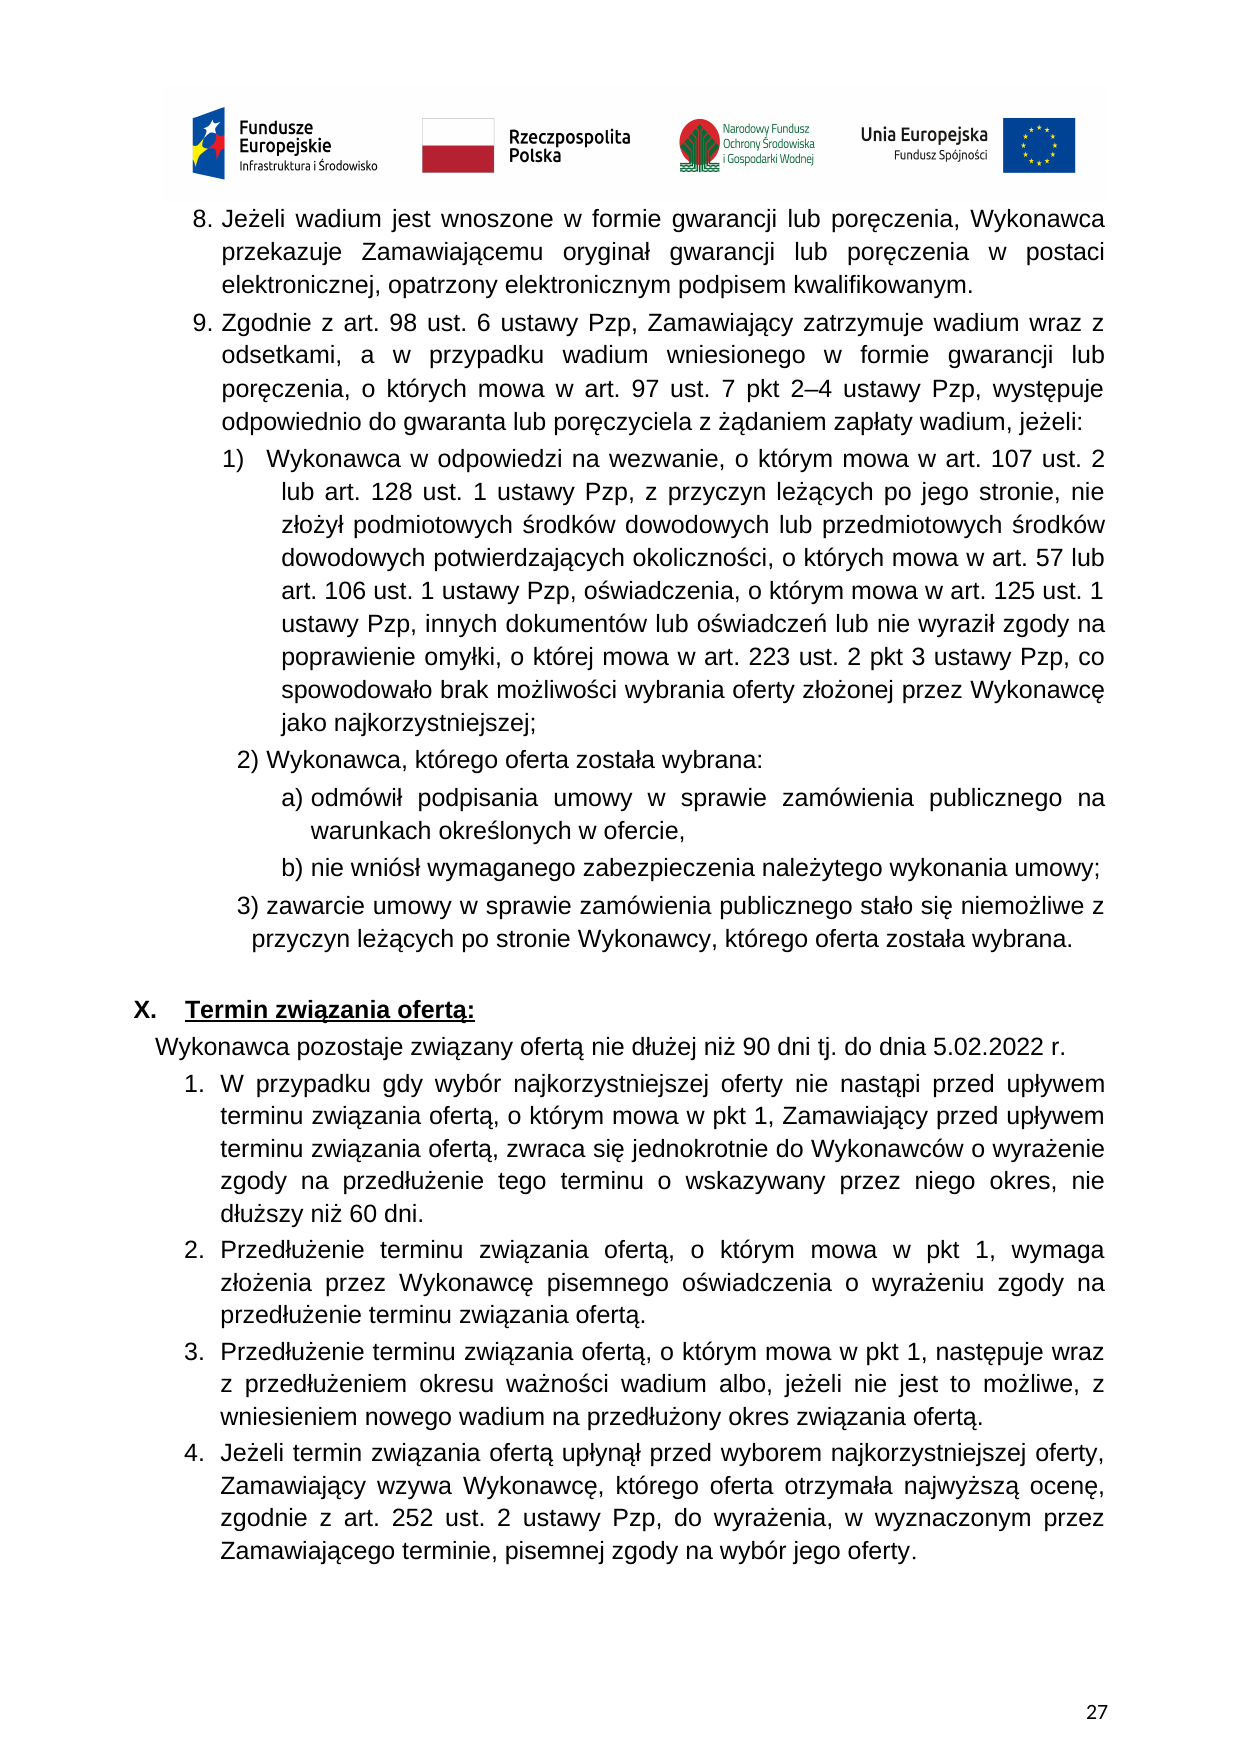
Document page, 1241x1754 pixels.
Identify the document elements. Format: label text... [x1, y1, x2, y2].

picture [162, 86, 1107, 202]
list Jeżeli wadium jest wnoszone w formie gwarancji lub poręczenia, Wykonawca przekazuje Zamawiającemu oryginał gwarancji lub poręczenia w postaci elektronicznej, opatrzony elektronicznym podpisem kwalifikowanym. [192, 204, 1106, 299]
list Przedłużenie terminu związania ofertą, o którym mowa w pkt 1, następuje wraz z przedłużeniem okresu ważności wadium albo, jeżeli nie jest to możliwe, z wniesieniem nowego wadium na przedłużony okres związania ofertą. [184, 1337, 1106, 1430]
list zawarcie umowy w sprawie zamówienia publicznego stało się niemożliwe z przyczyn leżących po stronie Wykonawcy, którego oferta została wybrana. [237, 891, 1106, 952]
list Przedłużenie terminu związania ofertą, o którym mowa w pkt 1, wymaga złożenia przez Wykonawcę pisemnego oświadczenia o wyrażeniu zgody na przedłużenie terminu związania ofertą. [184, 1235, 1106, 1329]
text X. Termin związania ofertą: [89, 995, 1108, 1024]
text Wykonawca pozostaje związany ofertą nie dłużej niż 90 dni tj. do dnia 5.02.2022 r. [155, 1032, 1108, 1061]
list odmówił podpisania umowy w sprawie zamówienia publicznego na warunkach określonych w ofercie, [281, 783, 1106, 845]
list Wykonawca w odpowiedzi na wezwanie, o którym mowa w art. 107 ust. 2 lub art. 128 ust. 1 ustawy Pzp, z przyczyn leżących po jego stronie, nie złożył podmiotowych środków dowodowych lub przedmiotowych środków dowodowych potwierdzających okoliczności, o których mowa w art. 57 lub art. 106 ust. 1 ustawy Pzp, oświadczenia, o którym mowa w art. 125 ust. 1 ustawy Pzp, innych dokumentów lub oświadczeń lub nie wyraził zgody na poprawienie omyłki, o której mowa w art. 223 ust. 2 pkt 3 ustawy Pzp, co spowodowało brak możliwości wybrania oferty złożonej przez Wykonawcę jako najkorzystniejszej; [222, 444, 1106, 737]
list Zgodnie z art. 98 ust. 6 ustawy Pzp, Zamawiający zatrzymuje wadium wraz z odsetkami, a w przypadku wadium wniesionego w formie gwarancji lub poręczenia, o których mowa w art. 97 ust. 7 pkt 2–4 ustawy Pzp, występuje odpowiednio do gwaranta lub poręczyciela z żądaniem zapłaty wadium, jeżeli: [192, 307, 1106, 435]
list Wykonawca, którego oferta została wybrana: [237, 746, 1106, 774]
list Jeżeli termin związania ofertą upłynął przed wyborem najkorzystniejszej oferty, Zamawiający wzywa Wykonawcę, którego oferta otrzymała najwyższą ocenę, zgodnie z art. 252 ust. 2 ustawy Pzp, do wyrażenia, w wyznaczonym przez Zamawiającego terminie, pisemnej zgody na wybór jego oferty. [184, 1438, 1106, 1564]
list nie wniósł wymaganego zabezpieczenia należytego wykonania umowy; [281, 853, 1106, 882]
list W przypadku gdy wybór najkorzystniejszej oferty nie nastąpi przed upływem terminu związania ofertą, o którym mowa w pkt 1, Zamawiający przed upływem terminu związania ofertą, zwraca się jednokrotnie do Wykonawców o wyrażenie zgody na przedłużenie tego terminu o wskazywany przez niego okres, nie dłuższy niż 60 dni. [184, 1069, 1106, 1227]
